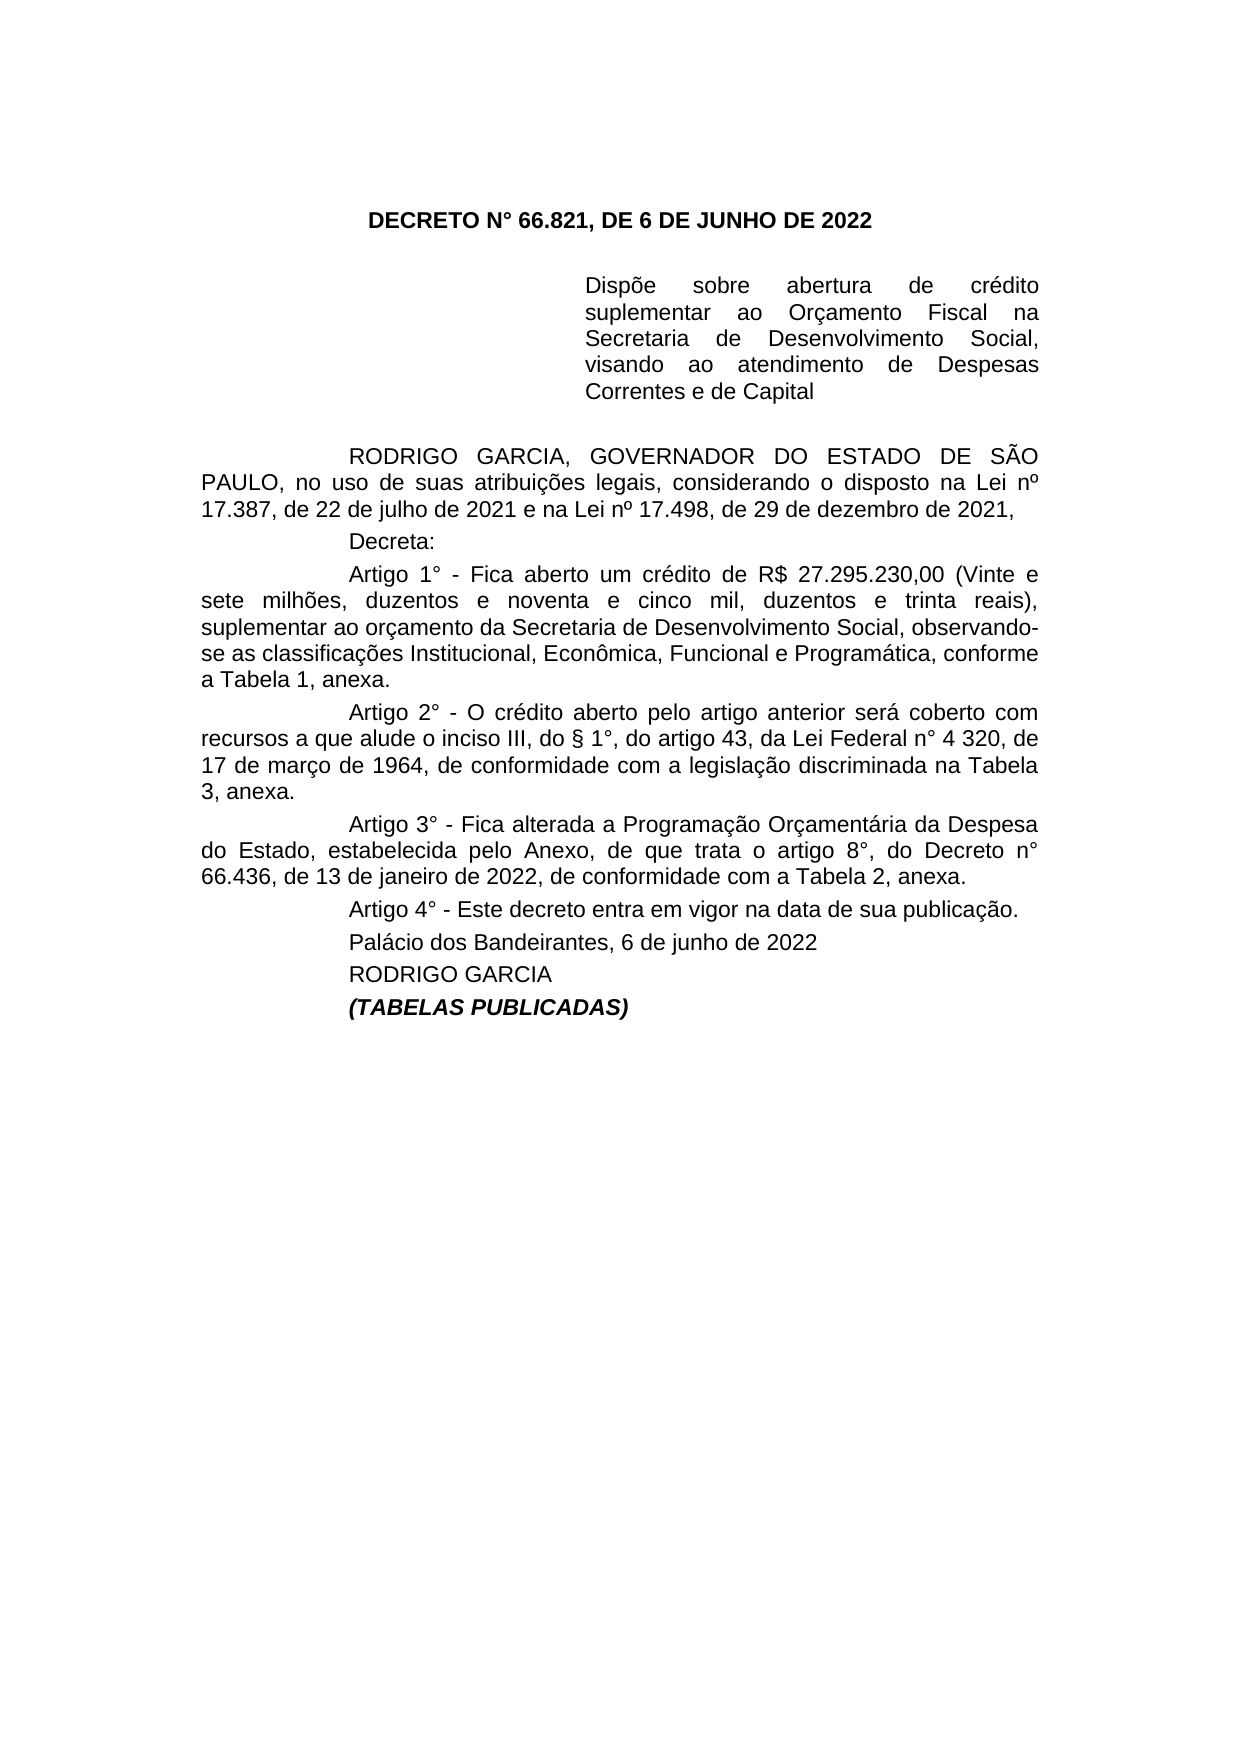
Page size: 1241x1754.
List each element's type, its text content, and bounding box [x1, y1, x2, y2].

text (TABELAS PUBLICADAS) [201, 994, 1039, 1020]
text Artigo 1° - Fica aberto um crédito de R$ 27.295.230,00 (Vinte e sete milhões, duzentos e noventa e cinco mil, duzentos e trinta reais), suplementar ao orçamento da Secretaria de Desenvolvimento Social, observando-se as classificações Institucional, Econômica, Funcional e Programática, conforme a Tabela 1, anexa. [201, 561, 1039, 693]
text RODRIGO GARCIA, GOVERNADOR DO ESTADO DE SÃO PAULO, no uso de suas atribuições legais, considerando o disposto na Lei nº 17.387, de 22 de julho de 2021 e na Lei nº 17.498, de 29 de dezembro de 2021, [201, 443, 1039, 522]
text Artigo 4° - Este decreto entra em vigor na data de sua publicação. [201, 896, 1039, 922]
text RODRIGO GARCIA [201, 961, 1039, 987]
text DECRETO N° 66.821, DE 6 DE JUNHO DE 2022 [201, 207, 1039, 233]
text Decreta: [201, 528, 1039, 554]
text Artigo 3° - Fica alterada a Programação Orçamentária da Despesa do Estado, estabelecida pelo Anexo, de que trata o artigo 8°, do Decreto n° 66.436, de 13 de janeiro de 2022, de conformidade com a Tabela 2, anexa. [201, 811, 1039, 889]
text Artigo 2° - O crédito aberto pelo artigo anterior será coberto com recursos a que alude o inciso III, do § 1°, do artigo 43, da Lei Federal n° 4 320, de 17 de março de 1964, de conformidade com a legislação discriminada na Tabela 3, anexa. [201, 699, 1039, 804]
text Dispõe sobre abertura de crédito suplementar ao Orçamento Fiscal na Secretaria de Desenvolvimento Social, visando ao atendimento de Despesas Correntes e de Capital [585, 272, 1039, 404]
text Palácio dos Bandeirantes, 6 de junho de 2022 [201, 928, 1039, 955]
